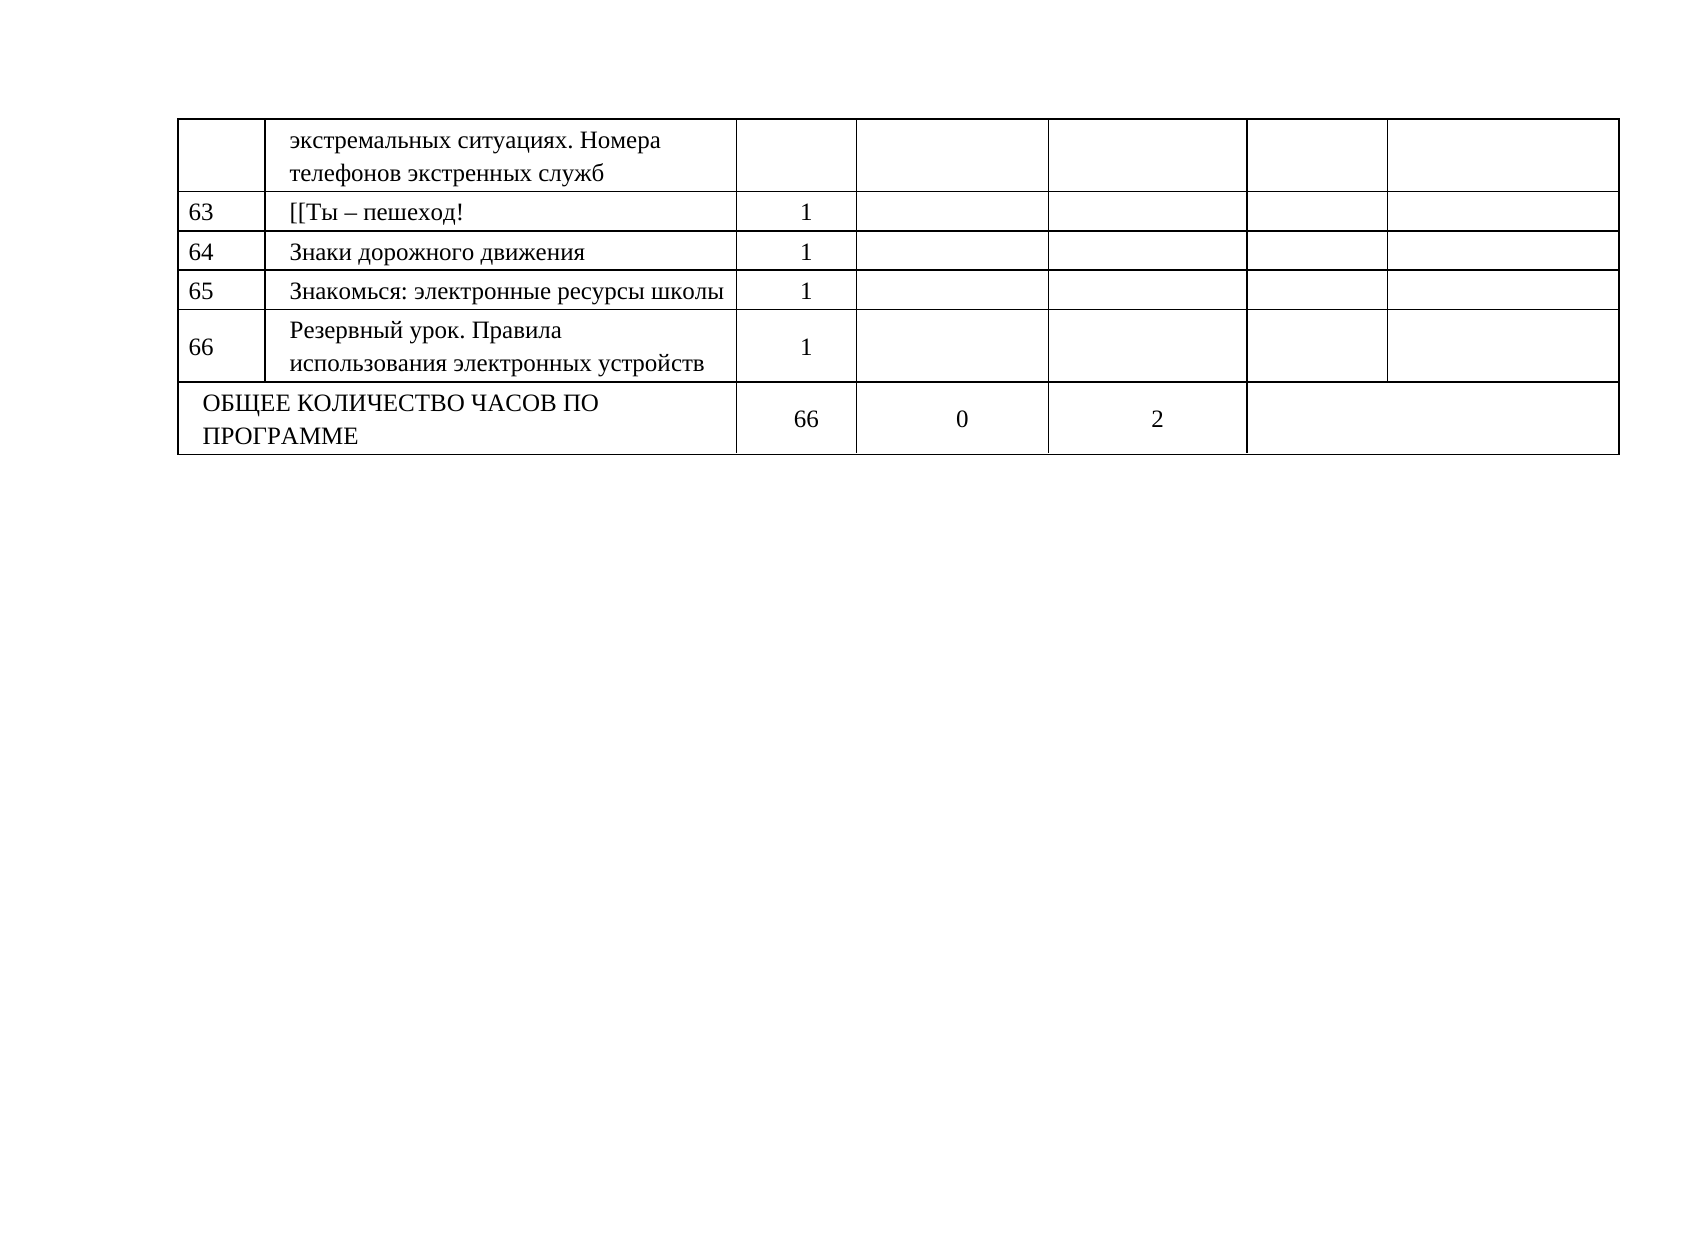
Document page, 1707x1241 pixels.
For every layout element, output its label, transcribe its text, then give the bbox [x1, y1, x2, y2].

table_cell [1388, 310, 1618, 381]
table_cell 62 [179, 120, 264, 191]
table_cell [857, 120, 1048, 191]
table_cell 1 [737, 310, 856, 381]
table_cell 66 [179, 310, 264, 381]
table_cell 65 [179, 271, 264, 309]
table_cell 66 [737, 383, 856, 453]
table_cell 1 [737, 120, 856, 191]
table_cell [857, 192, 1048, 230]
table_cell 2 [1049, 383, 1246, 453]
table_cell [266, 120, 736, 191]
table_cell [857, 271, 1048, 309]
table_cell [1248, 120, 1387, 191]
table_cell ОБЩЕЕ КОЛИЧЕСТВО ЧАСОВ ПО ПРОГРАММЕ [179, 383, 736, 453]
table_cell 63 [179, 192, 264, 230]
table_cell [1049, 120, 1246, 191]
table_cell 1 [737, 271, 856, 309]
table_cell [1248, 232, 1387, 269]
table_cell [857, 310, 1048, 381]
table_cell [1248, 383, 1618, 453]
table_cell 1 [737, 192, 856, 230]
table_cell [1049, 271, 1246, 309]
table_cell 1 [737, 232, 856, 269]
table_cell [1049, 192, 1246, 230]
table_cell [1388, 232, 1618, 269]
table_cell Резервный урок. Правила использования электронных устройств [266, 310, 736, 381]
table_cell 64 [179, 232, 264, 269]
table_cell Знаки дорожного движения [266, 232, 736, 269]
table_cell [1049, 232, 1246, 269]
table_cell [1248, 310, 1387, 381]
table_cell Знакомься: электронные ресурсы школы [266, 271, 736, 309]
table_cell [1248, 192, 1387, 230]
table_cell [857, 232, 1048, 269]
table_cell [1388, 192, 1618, 230]
table_cell 0 [857, 383, 1048, 453]
table_cell [1388, 271, 1618, 309]
table_cell [1248, 271, 1387, 309]
table_cell [1049, 310, 1246, 381]
table_cell [1388, 120, 1618, 191]
table_cell [[Ты – пешеход! [266, 192, 736, 230]
